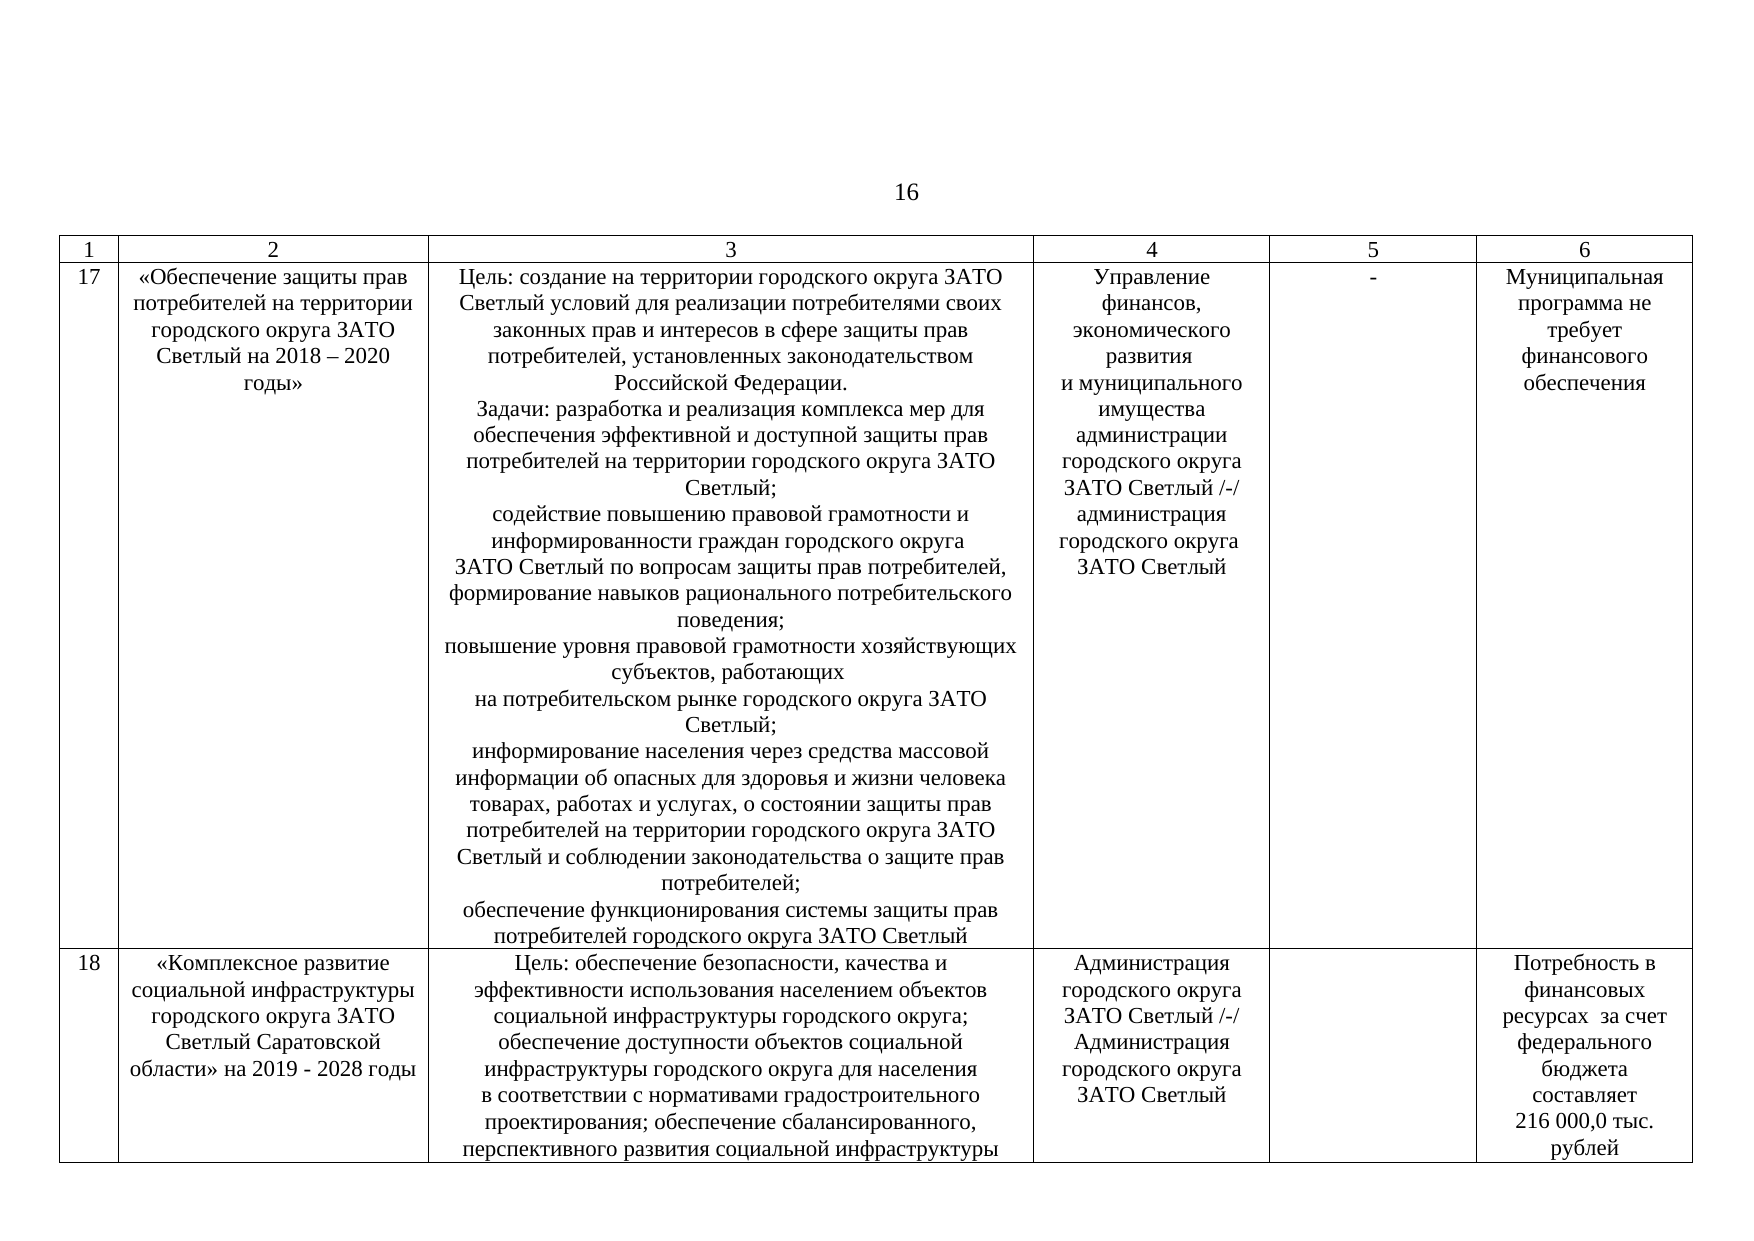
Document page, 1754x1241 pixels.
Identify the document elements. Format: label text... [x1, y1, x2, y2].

text 16 [103, 177, 1709, 206]
table_header 6 [1477, 236, 1692, 262]
table_cell Управление финансов, экономического развития и муниципального имущества администрации городского округа ЗАТО Светлый /-/ администрация городского округа ЗАТО Светлый [1034, 263, 1269, 948]
table_header 1 [60, 236, 118, 262]
table_header 4 [1034, 236, 1269, 262]
table_cell 18 [60, 949, 118, 1162]
table_cell Цель: создание на территории городского округа ЗАТО Светлый условий для реализации потребителями своих законных прав и интересов в сфере защиты прав потребителей, установленных законодательством Российской Федерации. Задачи: разработка и реализация комплекса мер для обеспечения эффективной и доступной защиты прав потребителей на территории городского округа ЗАТО Светлый; содействие повышению правовой грамотности и информированности граждан городского округа ЗАТО Светлый по вопросам защиты прав потребителей, формирование навыков рационального потребительского поведения; повышение уровня правовой грамотности хозяйствующих субъектов, работающих на потребительском рынке городского округа ЗАТО Светлый; информирование населения через средства массовой информации об опасных для здоровья и жизни человека товарах, работах и услугах, о состоянии защиты прав потребителей на территории городского округа ЗАТО Светлый и соблюдении законодательства о защите прав потребителей; обеспечение функционирования системы защиты прав потребителей городского округа ЗАТО Светлый [429, 263, 1033, 948]
table_cell Муниципальная программа не требует финансового обеспечения [1477, 263, 1692, 948]
table_cell «Комплексное развитие социальной инфраструктуры городского округа ЗАТО Светлый Саратовской области» на 2019 - 2028 годы [119, 949, 428, 1162]
table_header 2 [119, 236, 428, 262]
table_header 3 [429, 236, 1033, 262]
table_cell [1270, 949, 1476, 1162]
table_header 5 [1270, 236, 1476, 262]
table_cell - [1270, 263, 1476, 948]
table_cell Администрация городского округа ЗАТО Светлый /-/ Администрация городского округа ЗАТО Светлый [1034, 949, 1269, 1162]
table_cell Цель: обеспечение безопасности, качества и эффективности использования населением объектов социальной инфраструктуры городского округа; обеспечение доступности объектов социальной инфраструктуры городского округа для населения в соответствии с нормативами градостроительного проектирования; обеспечение сбалансированного, перспективного развития социальной инфраструктуры [429, 949, 1033, 1162]
table_cell «Обеспечение защиты прав потребителей на территории городского округа ЗАТО Светлый на 2018 – 2020 годы» [119, 263, 428, 948]
table_cell 17 [60, 263, 118, 948]
table_cell Потребность в финансовых ресурсах за счет федерального бюджета составляет 216 000,0 тыс. рублей [1477, 949, 1692, 1162]
